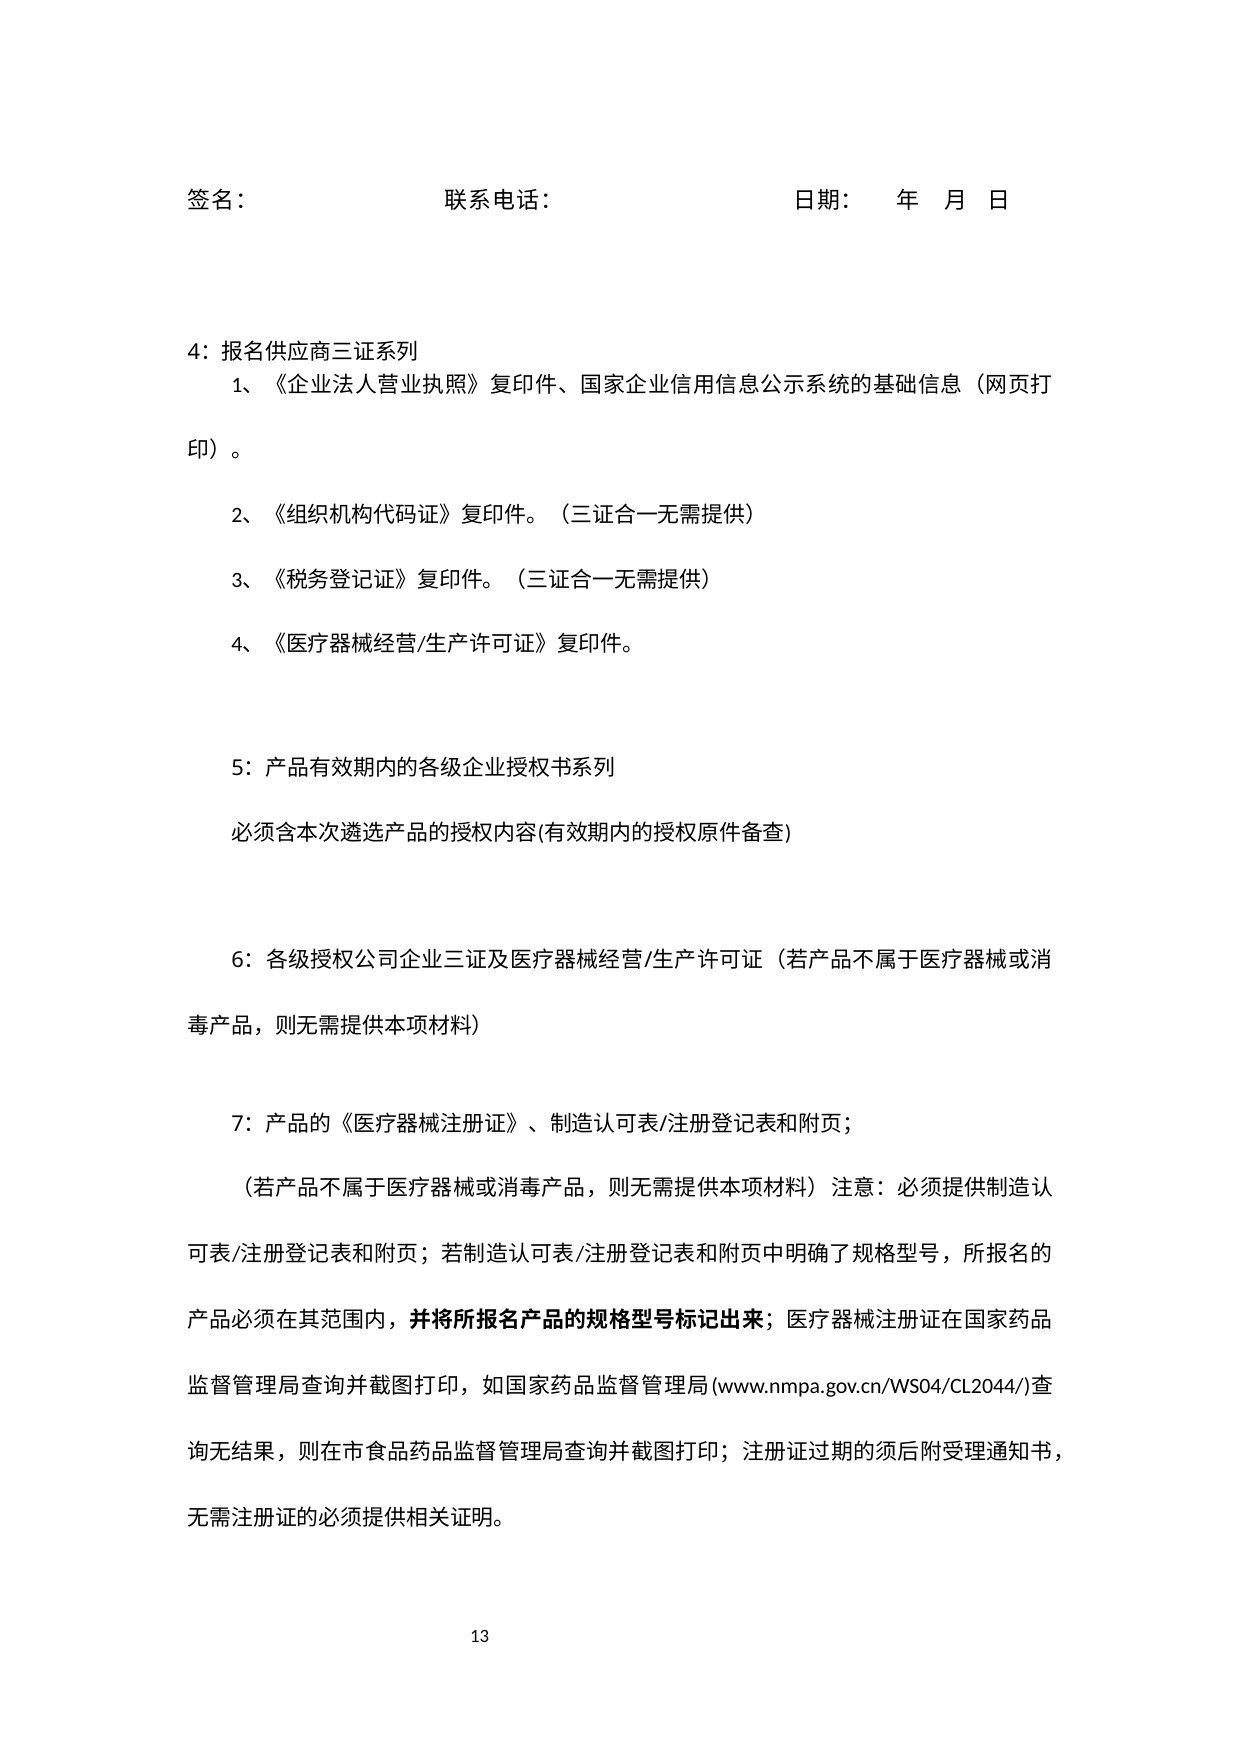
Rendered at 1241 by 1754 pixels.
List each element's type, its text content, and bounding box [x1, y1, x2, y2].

text 7：产品的《医疗器械注册证》、制造认可表/注册登记表和附页； [187, 1105, 1053, 1138]
text 3、《税务登记证》复印件。（三证合一无需提供） [187, 561, 1053, 594]
text 1、《企业法人营业执照》复印件、国家企业信用信息公示系统的基础信息（网页打印）。 [187, 366, 1053, 465]
text 2、《组织机构代码证》复印件。（三证合一无需提供） [187, 496, 1053, 529]
text 6：各级授权公司企业三证及医疗器械经营/生产许可证（若产品不属于医疗器械或消毒产品，则无需提供本项材料） [187, 942, 1053, 1041]
text 必须含本次遴选产品的授权内容(有效期内的授权原件备查) [187, 814, 1053, 847]
text 5：产品有效期内的各级企业授权书系列 [187, 750, 1053, 783]
text 签名： 联系电话： 日期： 年 月 日 [187, 166, 1053, 232]
text 4、《医疗器械经营/生产许可证》复印件。 [187, 626, 1053, 658]
text 4：报名供应商三证系列 [187, 333, 1053, 366]
text （若产品不属于医疗器械或消毒产品，则无需提供本项材料）注意：必须提供制造认可表/注册登记表和附页；若制造认可表/注册登记表和附页中明确了规格型号，所报名的产品必须在其范围内，并将所报名产品的规格型号标记出来；医疗器械注册证在国家药品监督管理局查询并截图打印，如国家药品监督管理局(www.nmpa.gov.cn/WS04/CL2044/)查询无结果，则在市食品药品监督管理局查询并截图打印；注册证过期的须后附受理通知书，无需注册证的必须提供相关证明。 [187, 1170, 1053, 1532]
